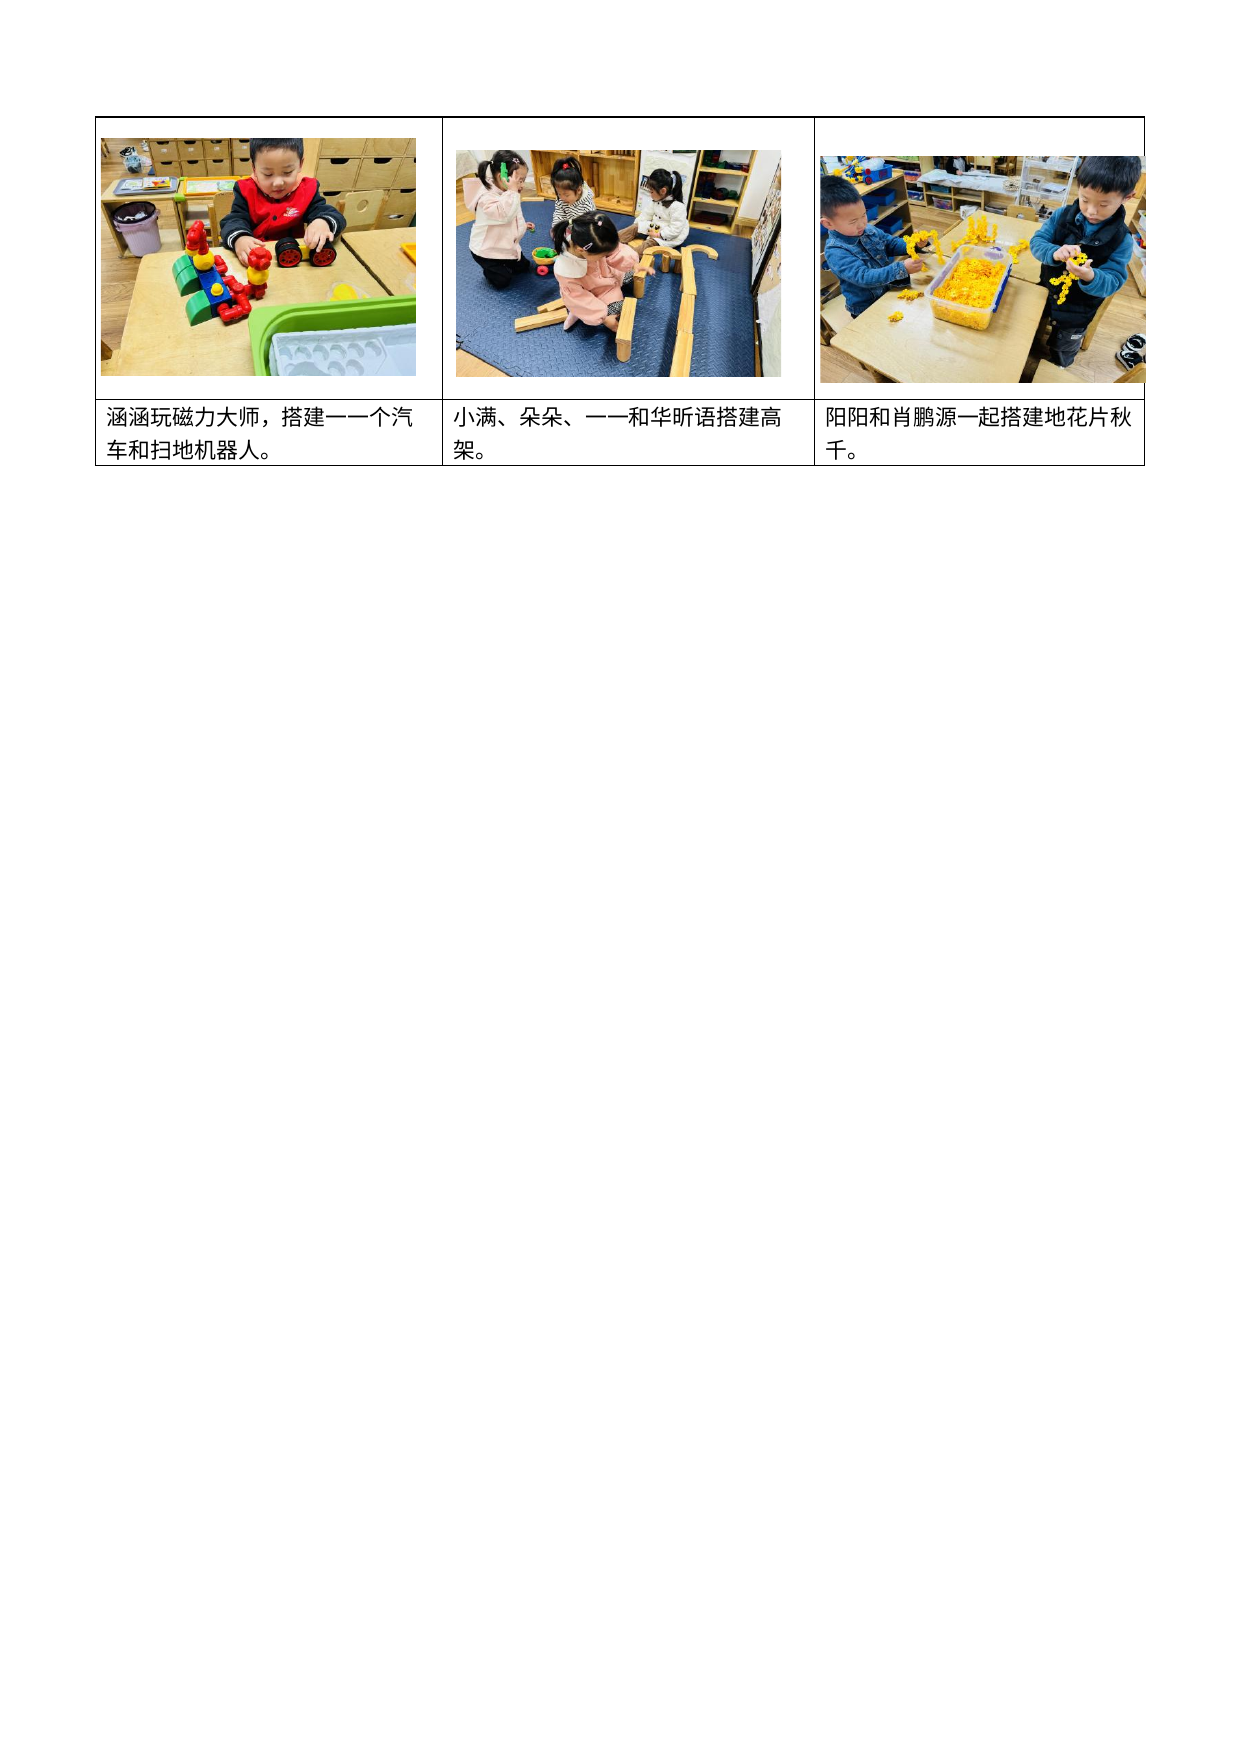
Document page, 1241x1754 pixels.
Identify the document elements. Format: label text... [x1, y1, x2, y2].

table_header [443, 118, 814, 399]
table_cell 阳阳和肖鹏源一起搭建地花片秋千。 [815, 400, 1144, 465]
table_cell 小满、朵朵、一一和华昕语搭建高架。 [443, 400, 814, 465]
picture [456, 150, 782, 377]
table_cell 涵涵玩磁力大师，搭建一一个汽车和扫地机器人。 [96, 400, 442, 465]
picture [100, 138, 416, 376]
table_header [96, 118, 442, 399]
picture [820, 156, 1146, 383]
table_header [815, 118, 1144, 399]
